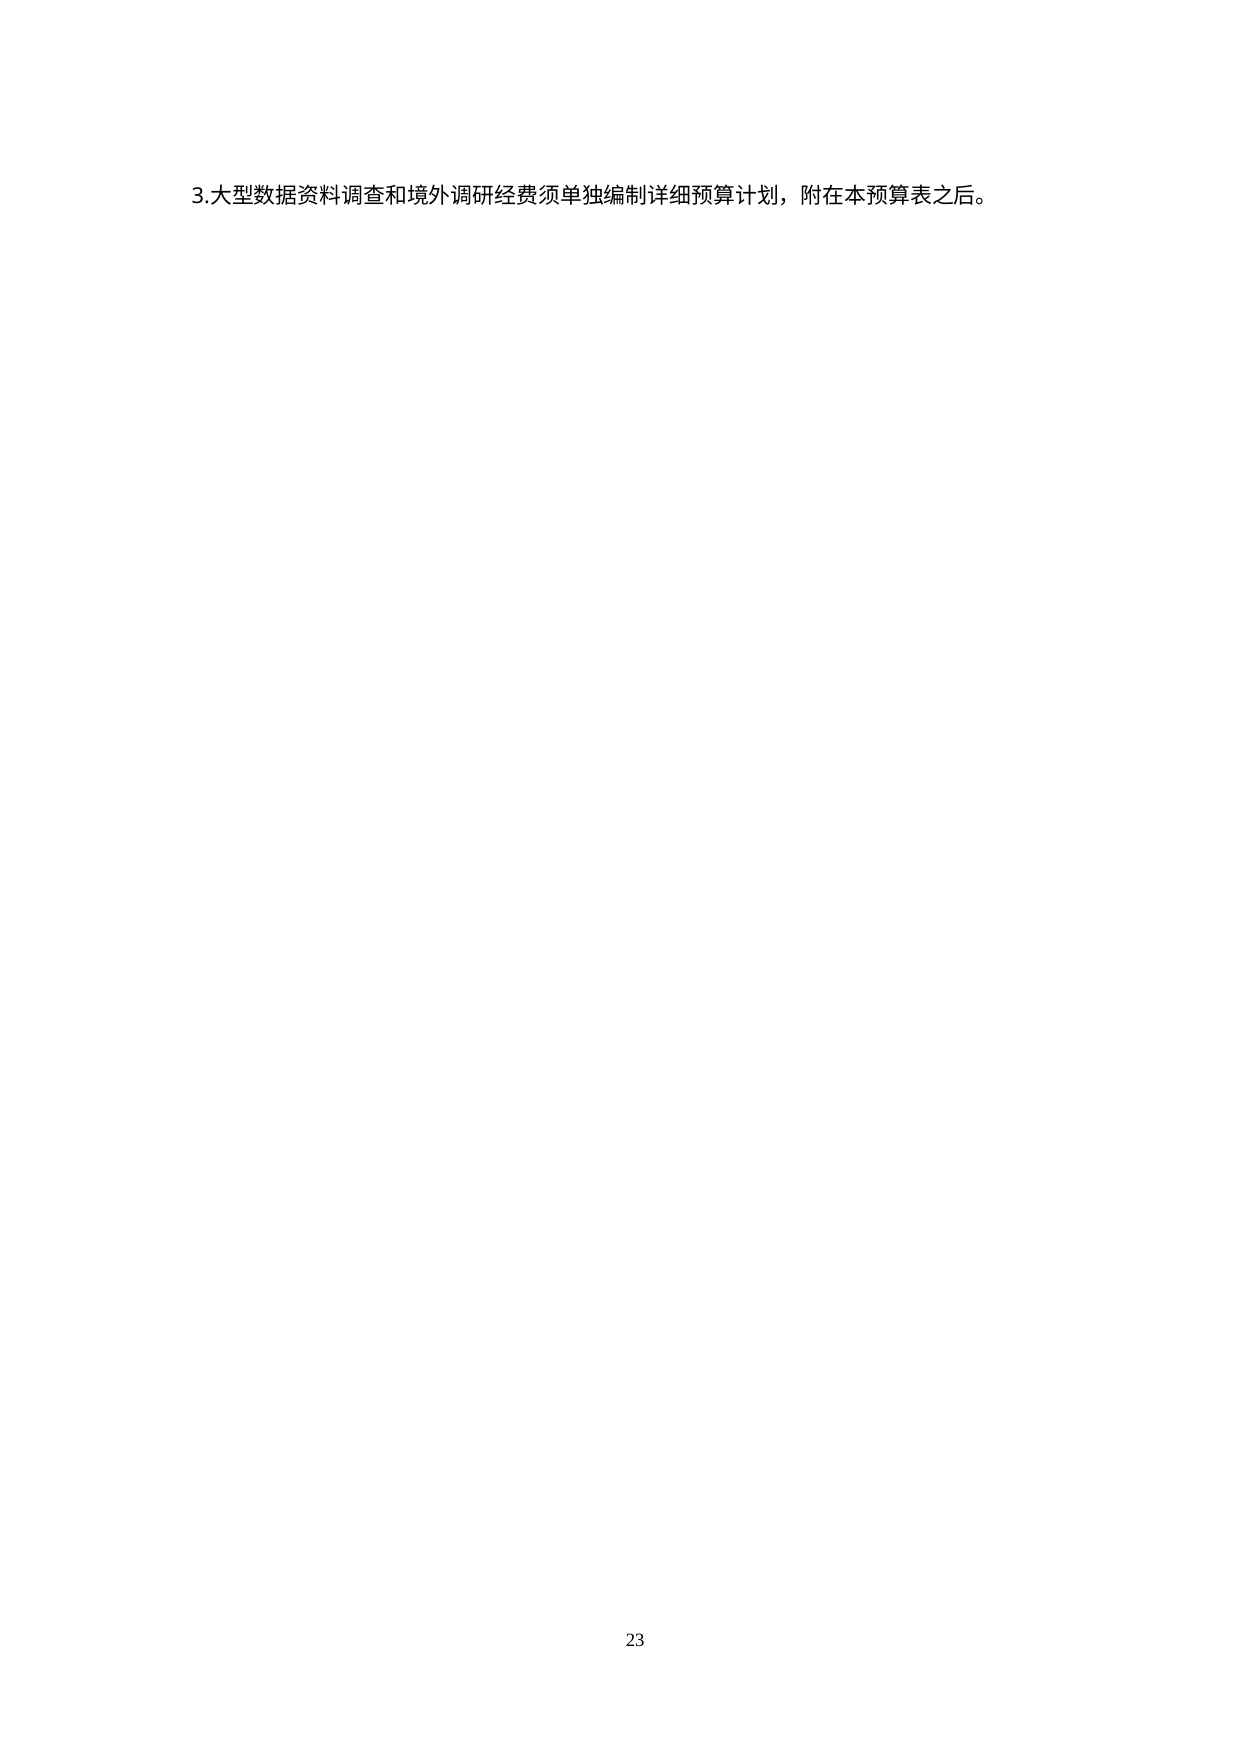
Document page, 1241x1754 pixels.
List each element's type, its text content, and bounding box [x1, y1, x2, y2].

text 3.大型数据资料调查和境外调研经费须单独编制详细预算计划，附在本预算表之后。 [148, 177, 1122, 210]
